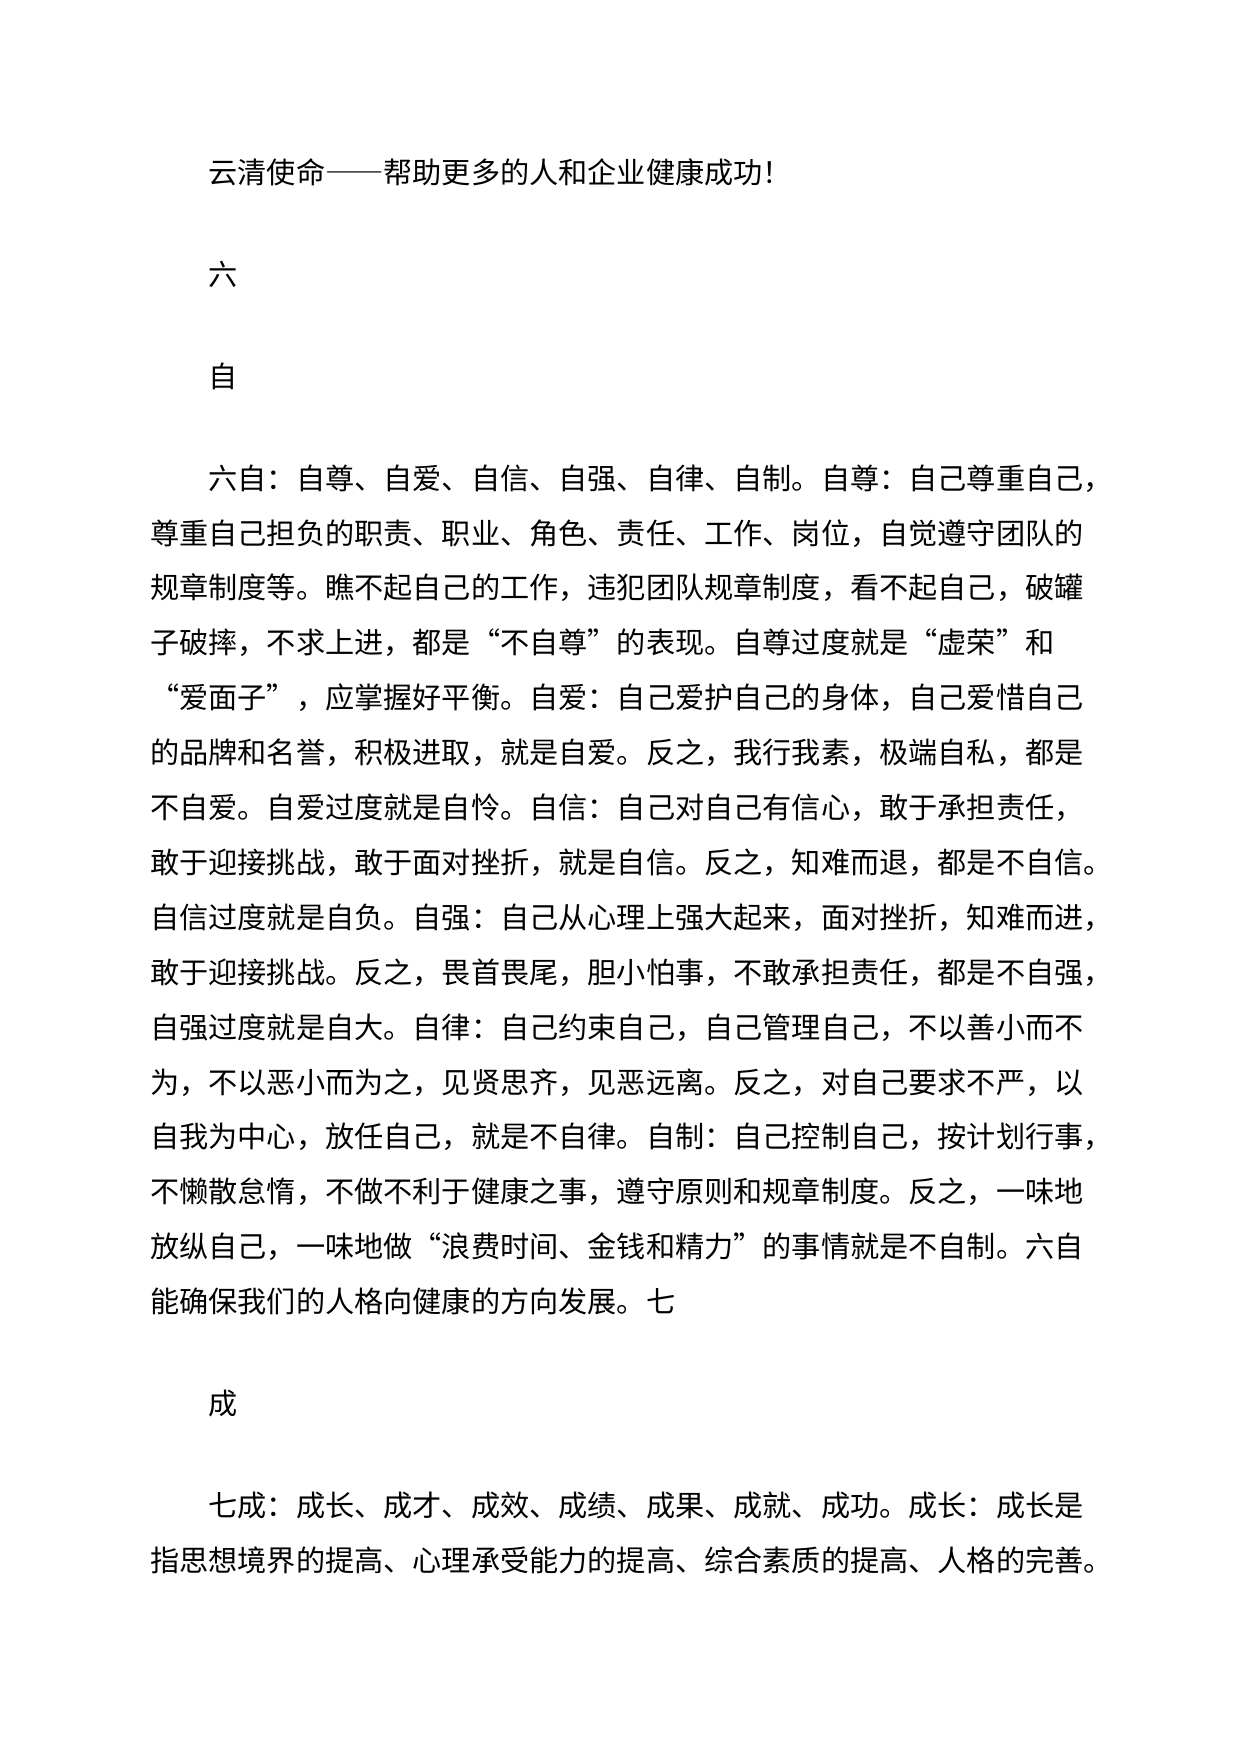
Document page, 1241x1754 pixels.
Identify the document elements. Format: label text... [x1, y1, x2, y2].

text 云清使命——帮助更多的人和企业健康成功！ [150, 150, 1090, 192]
text 六 [150, 252, 1090, 294]
text 自 [150, 353, 1090, 396]
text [150, 1482, 1090, 1579]
text 六自：自尊、自爱、自信、自强、自律、自制。自尊：自己尊重自己，尊重自己担负的职责、职业、角色、责任、工作、岗位，自觉遵守团队的规章制度等。瞧不起自己的工作，违犯团队规章制度，看不起自己，破罐子破摔，不求上进，都是“不自尊”的表现。自尊过度就是“虚荣”和“爱面子”，应掌握好平衡。自爱：自己爱护自己的身体，自己爱惜自己的品牌和名誉，积极进取，就是自爱。反之，我行我素，极端自私，都是不自爱。自爱过度就是自怜。自信：自己对自己有信心，敢于承担责任，敢于迎接挑战，敢于面对挫折，就是自信。反之，知难而退，都是不自信。自信过度就是自负。自强：自己从心理上强大起来，面对挫折，知难而进，敢于迎接挑战。反之，畏首畏尾，胆小怕事，不敢承担责任，都是不自强，自强过度就是自大。自律：自己约束自己，自己管理自己，不以善小而不为，不以恶小而为之，见贤思齐，见恶远离。反之，对自己要求不严，以自我为中心，放任自己，就是不自律。自制：自己控制自己，按计划行事，不懒散怠惰，不做不利于健康之事，遵守原则和规章制度。反之，一味地放纵自己，一味地做“浪费时间、金钱和精力”的事情就是不自制。六自能确保我们的人格向健康的方向发展。七 [150, 455, 1090, 1321]
text 成 [150, 1381, 1090, 1423]
